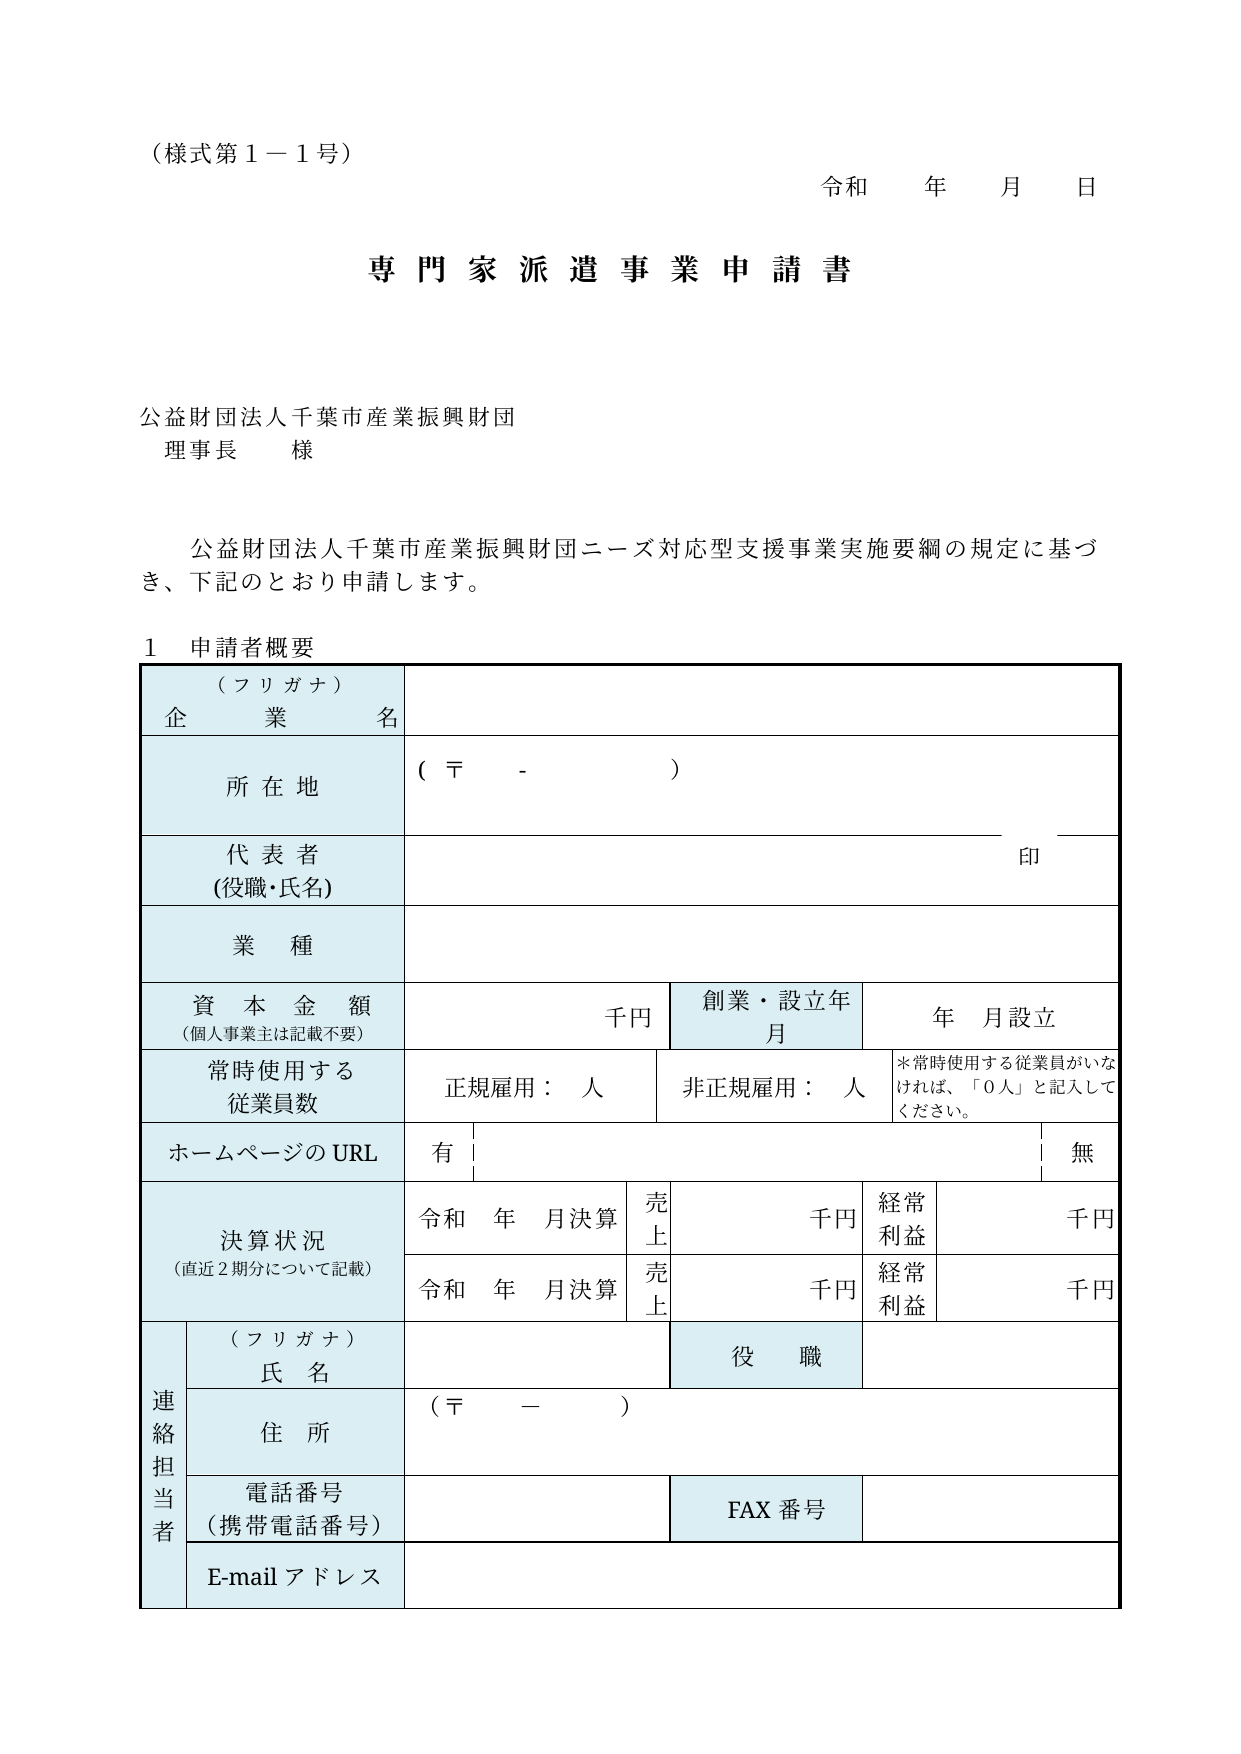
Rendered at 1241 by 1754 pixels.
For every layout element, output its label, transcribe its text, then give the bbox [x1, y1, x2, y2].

table_cell 千円 [937, 1182, 1118, 1254]
table_cell 所在地 [142, 736, 404, 834]
table_cell 決算状況 （直近２期分について記載） [142, 1182, 404, 1321]
table_cell 創業・設立年月 [671, 983, 862, 1049]
table_cell ホームページのURL [142, 1123, 404, 1181]
table_cell (〒 - ） [405, 736, 1118, 834]
table_cell 売上 [627, 1255, 670, 1321]
table_cell 連絡担当者 [142, 1322, 186, 1608]
table_cell 役職 [671, 1322, 862, 1388]
text 理事長 様 [139, 433, 1101, 466]
table_cell 千円 [405, 983, 669, 1049]
text （様式第１―１号） [139, 136, 1032, 169]
table_cell [405, 836, 1118, 905]
table_cell [405, 906, 1118, 982]
table_cell ＊常時使用する従業員がいなければ、「０人」と記入してください。 [893, 1050, 1118, 1122]
table_cell [405, 1543, 1118, 1608]
table_cell 経常 利益 [863, 1255, 936, 1321]
table_cell [863, 1322, 1118, 1388]
table_cell [405, 1476, 669, 1541]
table_cell 無 [1041, 1123, 1118, 1181]
table_cell 千円 [671, 1255, 862, 1321]
table_cell 売上 [627, 1182, 670, 1254]
table_cell 業種 [142, 906, 404, 982]
text １ 申請者概要 [139, 630, 1101, 663]
table_cell （〒 － ） [405, 1389, 1118, 1474]
table_header [405, 666, 1118, 735]
table_cell 有 [405, 1123, 473, 1181]
table_cell 令和 年 月決算 [405, 1255, 626, 1321]
table_cell 正規雇用： 人 [405, 1050, 656, 1122]
table_cell 千円 [671, 1182, 862, 1254]
table_cell FAX番号 [671, 1476, 862, 1541]
table_cell 住所 [187, 1389, 404, 1474]
table_cell E-mailアドレス [187, 1543, 404, 1608]
table_cell 資本金額 （個人事業主は記載不要） [142, 983, 404, 1049]
table_header （フリガナ） 企業名 [142, 666, 404, 735]
table_cell （フリガナ） 氏名 [187, 1322, 404, 1388]
table_cell 電話番号 （携帯電話番号） [187, 1476, 404, 1541]
table_cell [473, 1123, 1041, 1181]
text 公益財団法人千葉市産業振興財団 [139, 400, 1101, 433]
table_cell 年 月設立 [863, 983, 1118, 1049]
table_cell 常時使用する 従業員数 [142, 1050, 404, 1122]
table_cell 千円 [937, 1255, 1118, 1321]
text 令和 年 月 日 [139, 169, 1101, 202]
text 公益財団法人千葉市産業振興財団ニーズ対応型支援事業実施要綱の規定に基づき、下記のとおり申請します。 [139, 531, 1101, 597]
table_cell [863, 1476, 1118, 1541]
table_cell 代表者 (役職･氏名) [142, 836, 404, 905]
table_cell 経常 利益 [863, 1182, 936, 1254]
table_cell 非正規雇用： 人 [657, 1050, 892, 1122]
table_cell 令和 年 月決算 [405, 1182, 626, 1254]
text 専門家派遣事業申請書 [139, 235, 1101, 301]
table_cell [405, 1322, 669, 1388]
